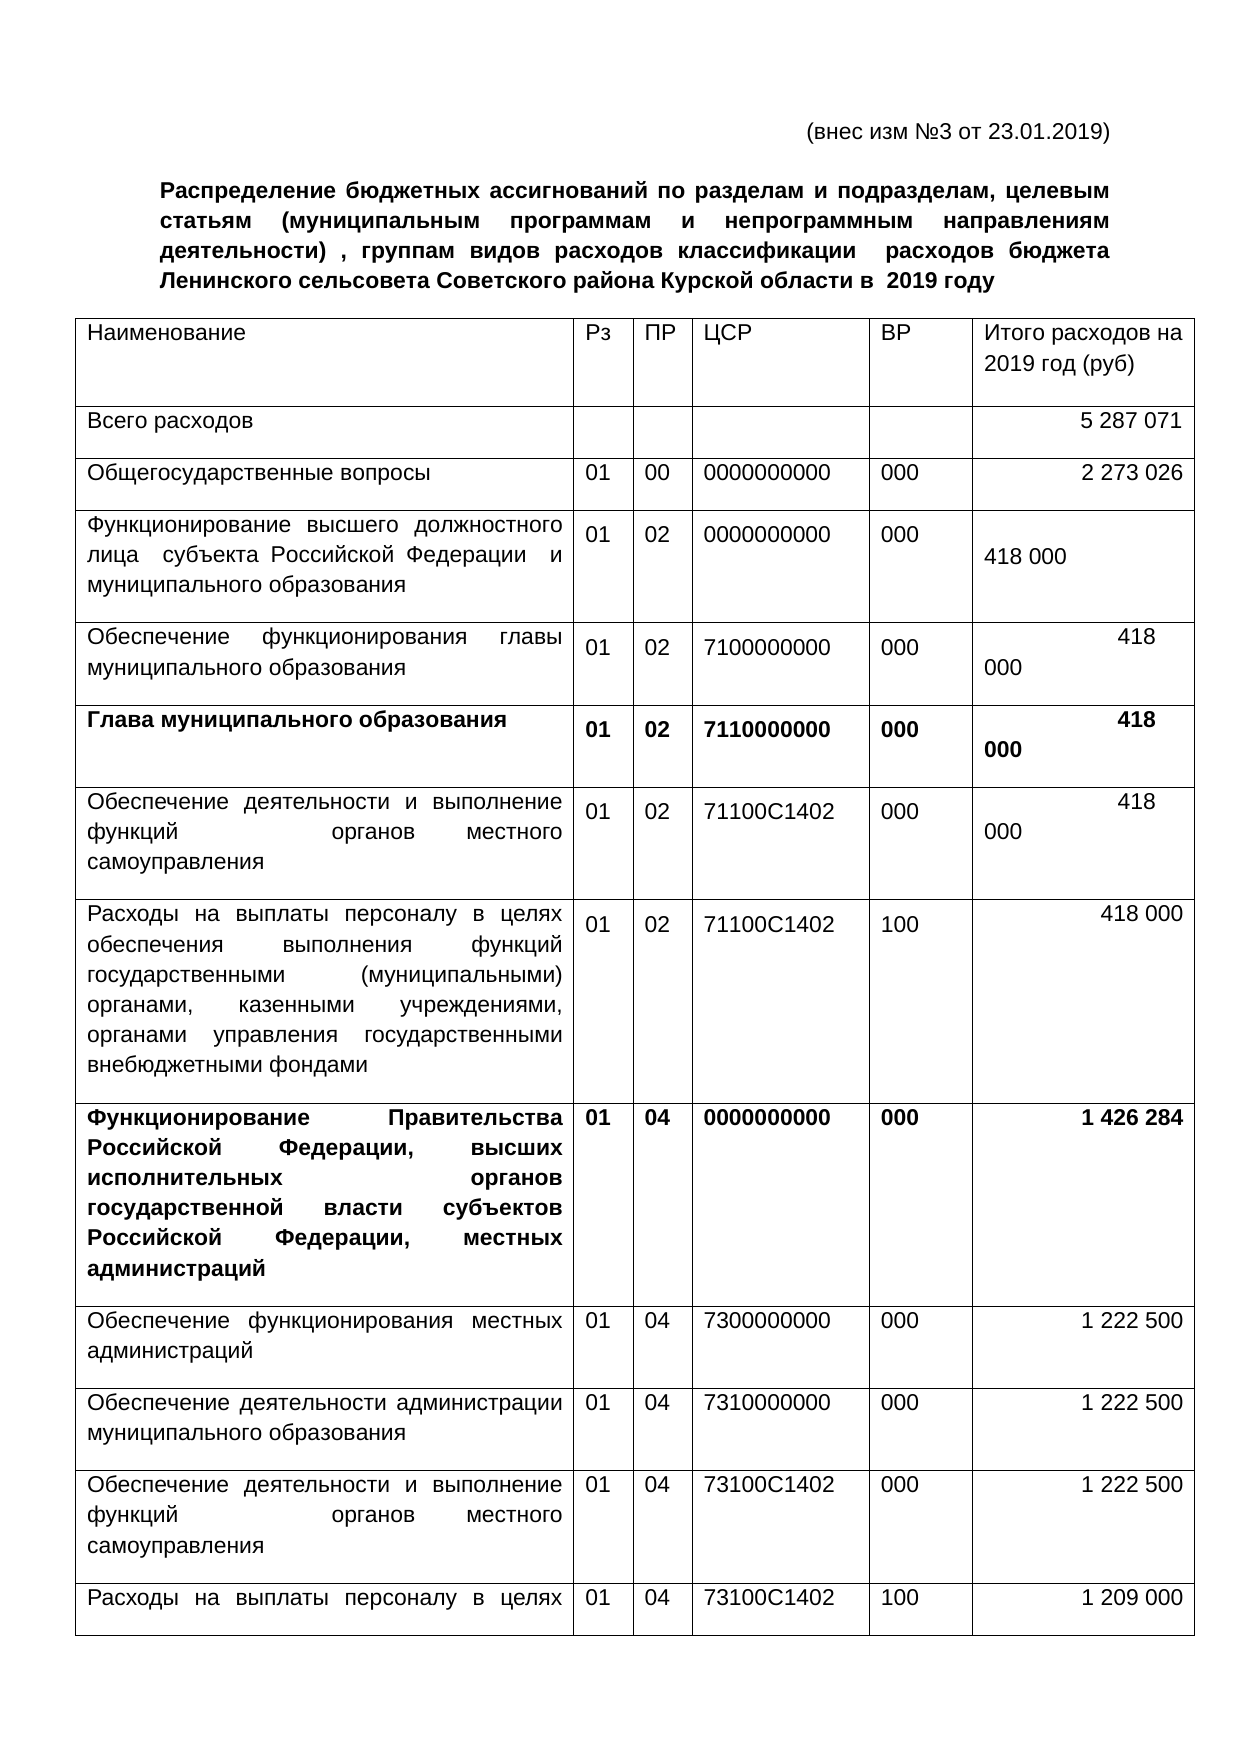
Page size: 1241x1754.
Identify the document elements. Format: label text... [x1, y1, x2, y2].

table_header ВР [870, 319, 972, 406]
table_cell 71100С1402 [693, 788, 869, 899]
table_cell 418 000 [973, 623, 1194, 704]
table_cell Всего расходов [76, 407, 573, 458]
table_cell 100 [870, 900, 972, 1102]
table_cell 418 000 [973, 511, 1194, 622]
table_cell 2 273 026 [973, 459, 1194, 510]
table_cell 04 [634, 1104, 692, 1306]
table_cell 7110000000 [693, 706, 869, 787]
table_cell 000 [870, 623, 972, 704]
table_cell 000 [870, 511, 972, 622]
table_cell 100 [870, 1584, 972, 1635]
table_cell 04 [634, 1389, 692, 1470]
table_cell 04 [634, 1584, 692, 1635]
table_cell 418 000 [973, 788, 1194, 899]
table_cell 01 [574, 1584, 633, 1635]
table_cell 0000000000 [693, 459, 869, 510]
table_cell 01 [574, 623, 633, 704]
table_cell 02 [634, 511, 692, 622]
table_cell 01 [574, 1104, 633, 1306]
table_cell 000 [870, 788, 972, 899]
table_cell [870, 407, 972, 458]
table_cell 0000000000 [693, 511, 869, 622]
table_header ЦСР [693, 319, 869, 406]
table_cell 7310000000 [693, 1389, 869, 1470]
table_cell 01 [574, 1389, 633, 1470]
table_cell 04 [634, 1471, 692, 1583]
table_cell 02 [634, 900, 692, 1102]
table_cell 02 [634, 623, 692, 704]
table_cell 01 [574, 1307, 633, 1388]
table_cell 418 000 [973, 900, 1194, 1102]
table_cell 01 [574, 459, 633, 510]
table_cell 7100000000 [693, 623, 869, 704]
table_header Рз [574, 319, 633, 406]
table_cell Общегосударственные вопросы [76, 459, 573, 510]
table_cell 1 426 284 [973, 1104, 1194, 1306]
table_cell Обеспечение деятельности и выполнение функций органов местного самоуправления [76, 788, 573, 899]
table_cell [634, 407, 692, 458]
table_header ПР [634, 319, 692, 406]
table_cell [574, 407, 633, 458]
table_cell 1 222 500 [973, 1389, 1194, 1470]
table_cell Глава муниципального образования [76, 706, 573, 787]
table_cell 000 [870, 1471, 972, 1583]
table_cell 000 [870, 706, 972, 787]
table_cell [76, 1584, 573, 1635]
table_header Итого расходов на 2019 год (руб) [973, 319, 1194, 406]
table_cell 01 [574, 1471, 633, 1583]
table_cell 1 222 500 [973, 1471, 1194, 1583]
table_cell 01 [574, 511, 633, 622]
table_cell 5 287 071 [973, 407, 1194, 458]
table_header Наименование [76, 319, 573, 406]
table_cell Функционирование Правительства Российской Федерации, высших исполнительных органов государственной власти субъектов Российской Федерации, местных администраций [76, 1104, 573, 1306]
text (внес изм №3 от 23.01.2019) [159, 118, 1110, 144]
table_cell 01 [574, 788, 633, 899]
text Распределение бюджетных ассигнований по разделам и подразделам, целевым статьям (муниципальным программам и непрограммным направлениям деятельности) , группам видов расходов классификации расходов бюджета Ленинского сельсовета Советского района Курской области в 2019 году [159, 177, 1110, 294]
table_cell 02 [634, 706, 692, 787]
table_cell 73100С1402 [693, 1471, 869, 1583]
table_cell 04 [634, 1307, 692, 1388]
table_cell Обеспечение деятельности администрации муниципального образования [76, 1389, 573, 1470]
table_cell Обеспечение деятельности и выполнение функций органов местного самоуправления [76, 1471, 573, 1583]
table_cell Обеспечение функционирования местных администраций [76, 1307, 573, 1388]
table_cell 000 [870, 459, 972, 510]
table_cell 418 000 [973, 706, 1194, 787]
table_cell 00 [634, 459, 692, 510]
table_cell 71100С1402 [693, 900, 869, 1102]
table_cell [693, 407, 869, 458]
table_cell Обеспечение функционирования главы муниципального образования [76, 623, 573, 704]
table_cell 01 [574, 706, 633, 787]
table_cell 1 222 500 [973, 1307, 1194, 1388]
table_cell Функционирование высшего должностного лица субъекта Российской Федерации и муниципального образования [76, 511, 573, 622]
table_cell 1 209 000 [973, 1584, 1194, 1635]
table_cell 02 [634, 788, 692, 899]
table_cell 01 [574, 900, 633, 1102]
table_cell 000 [870, 1104, 972, 1306]
table_cell 000 [870, 1307, 972, 1388]
table_cell 000 [870, 1389, 972, 1470]
table_cell 0000000000 [693, 1104, 869, 1306]
table_cell 7300000000 [693, 1307, 869, 1388]
table_cell 73100С1402 [693, 1584, 869, 1635]
